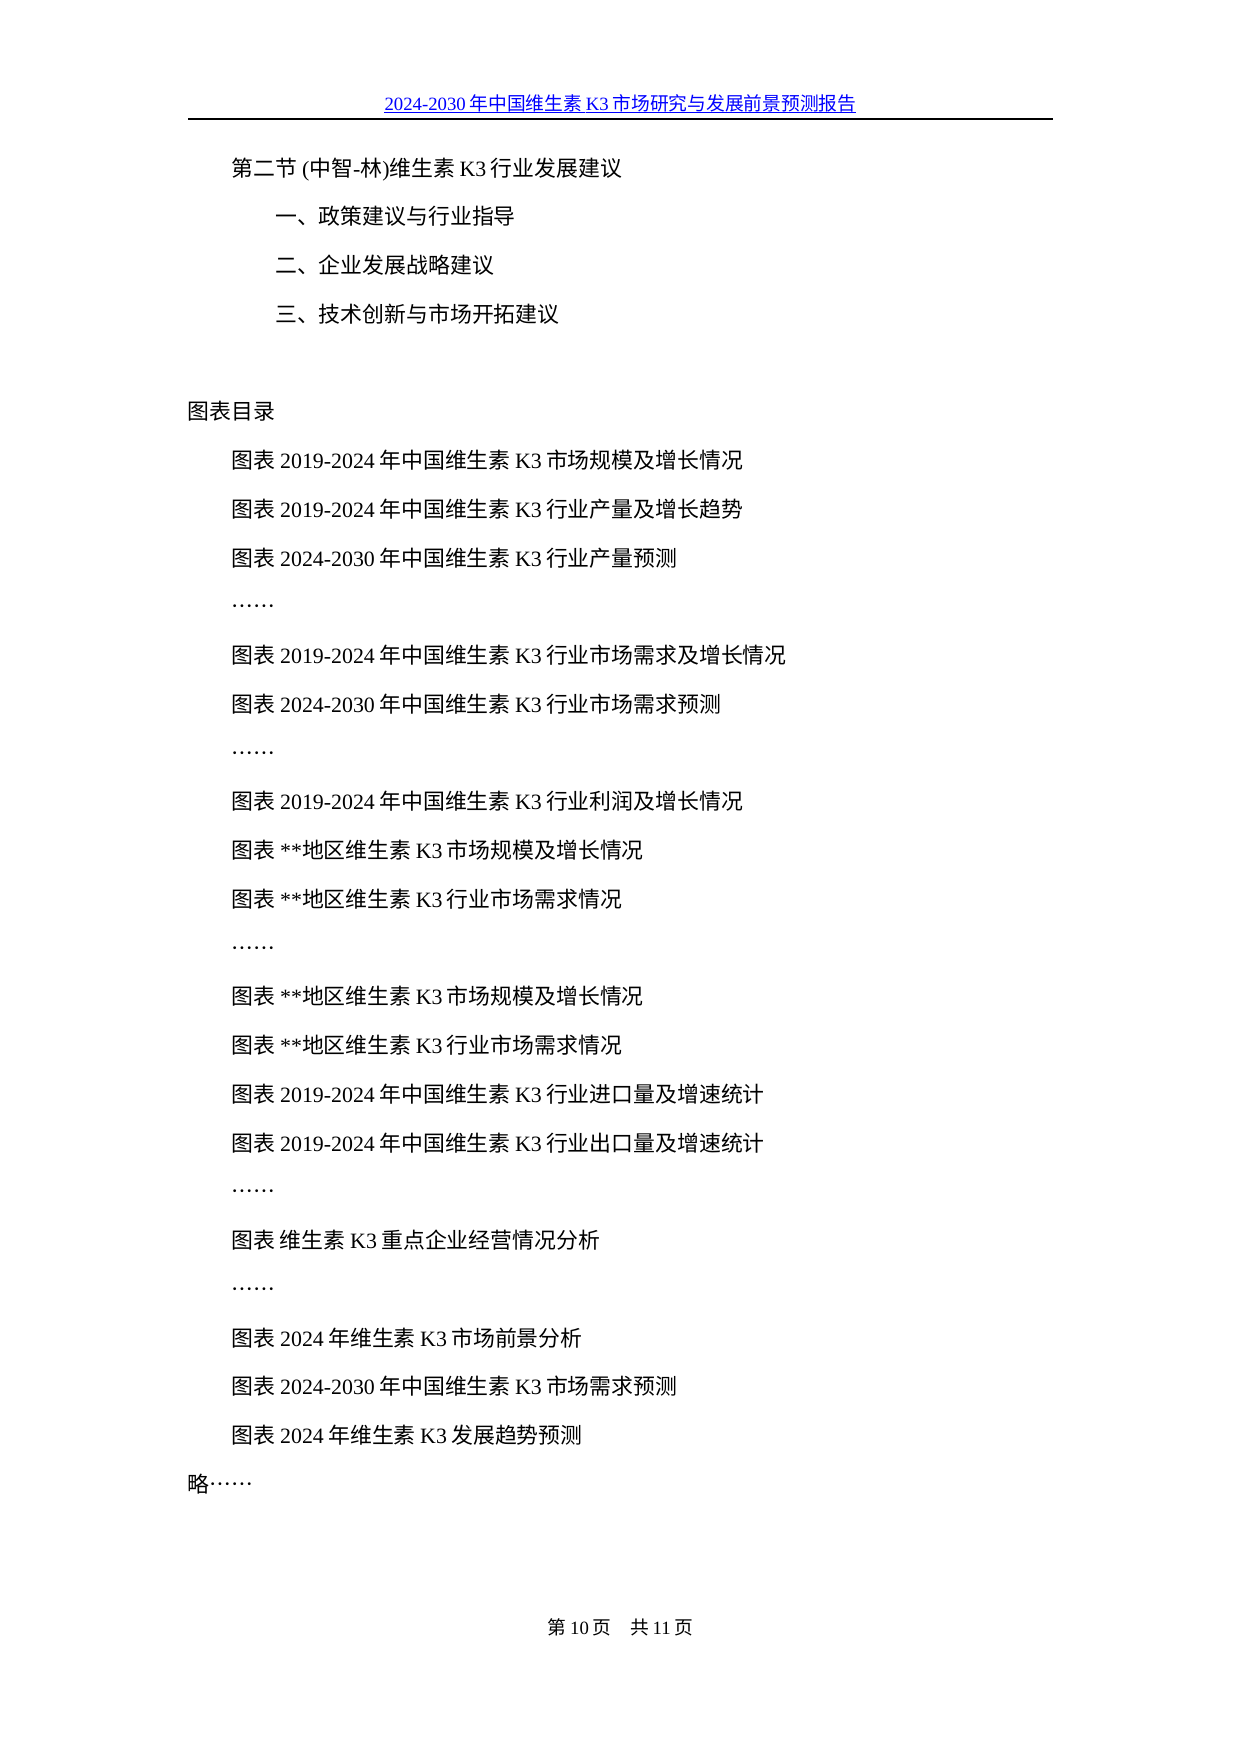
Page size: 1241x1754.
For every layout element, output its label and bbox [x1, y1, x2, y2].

text [187, 150, 1053, 1499]
